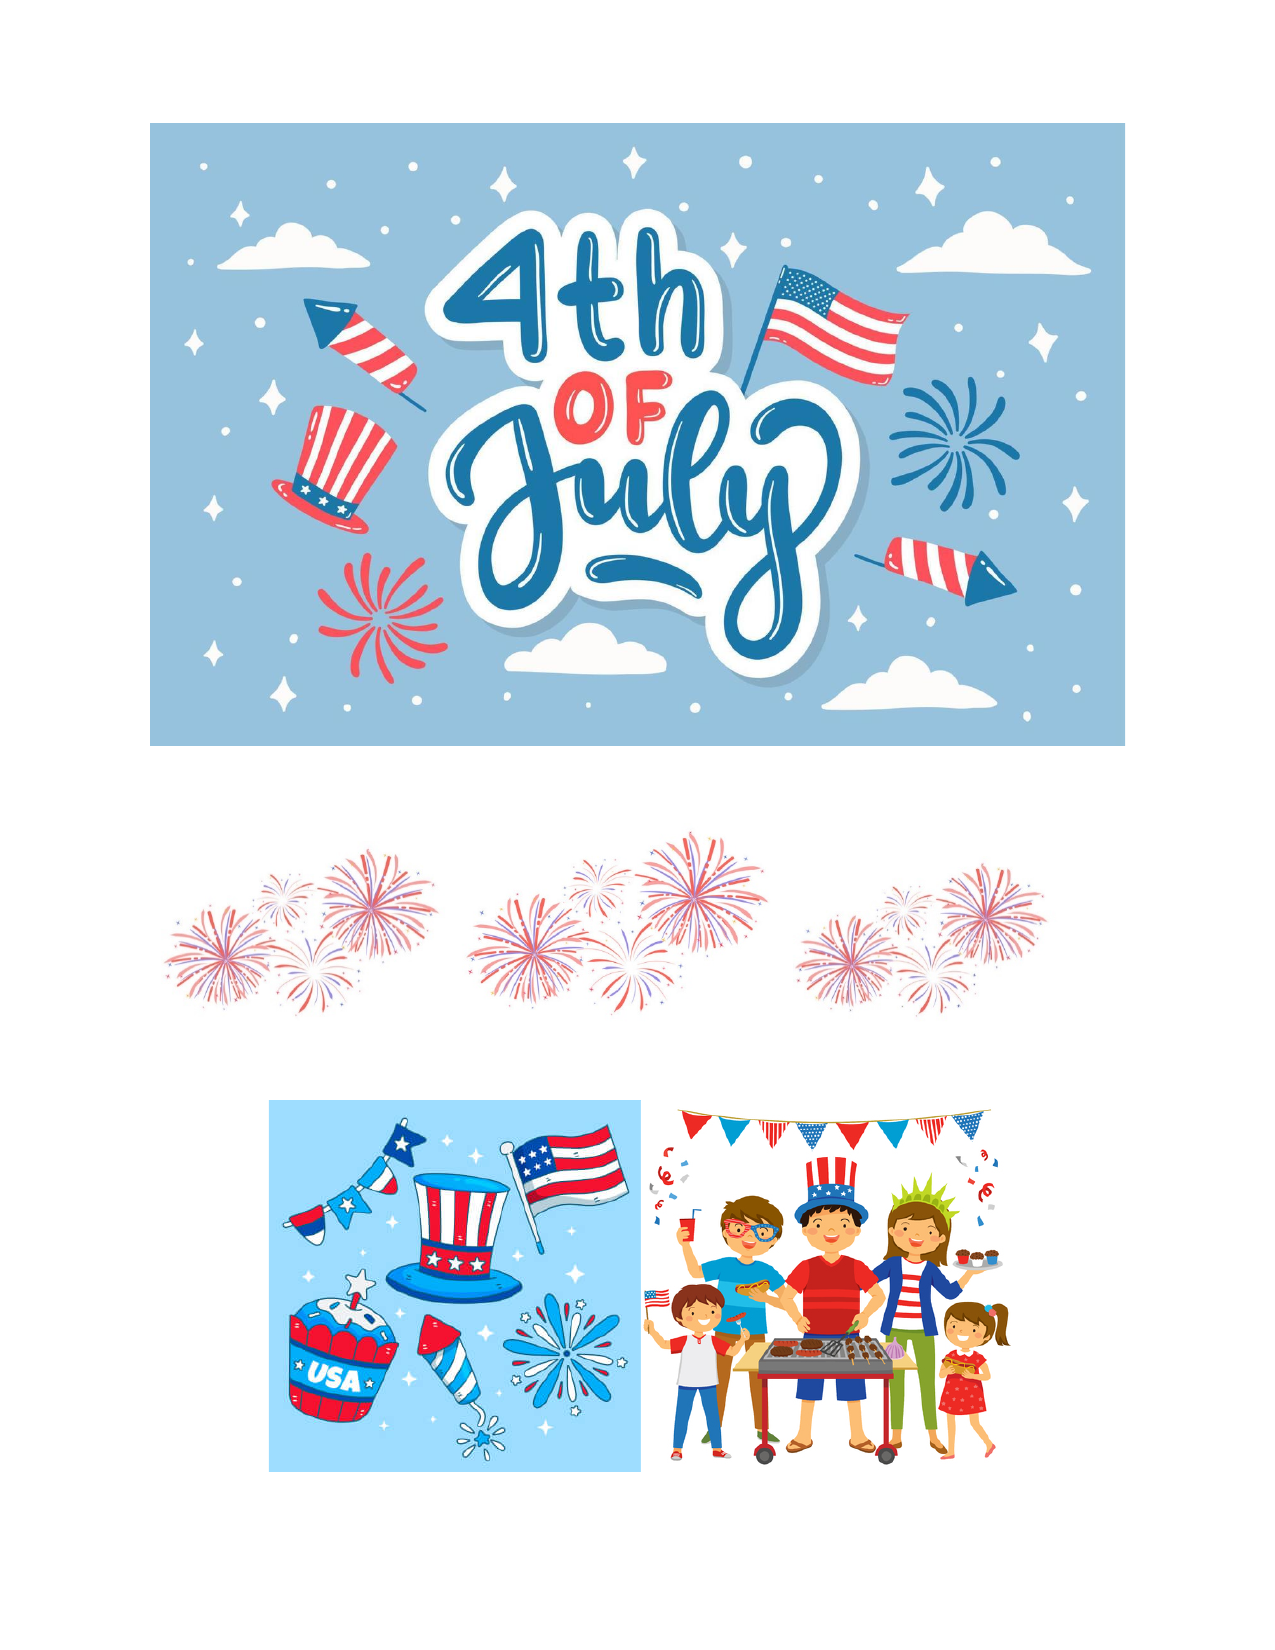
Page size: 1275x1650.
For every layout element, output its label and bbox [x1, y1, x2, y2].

picture [150, 823, 1060, 1023]
picture [268, 1100, 1012, 1472]
picture [150, 123, 1125, 746]
